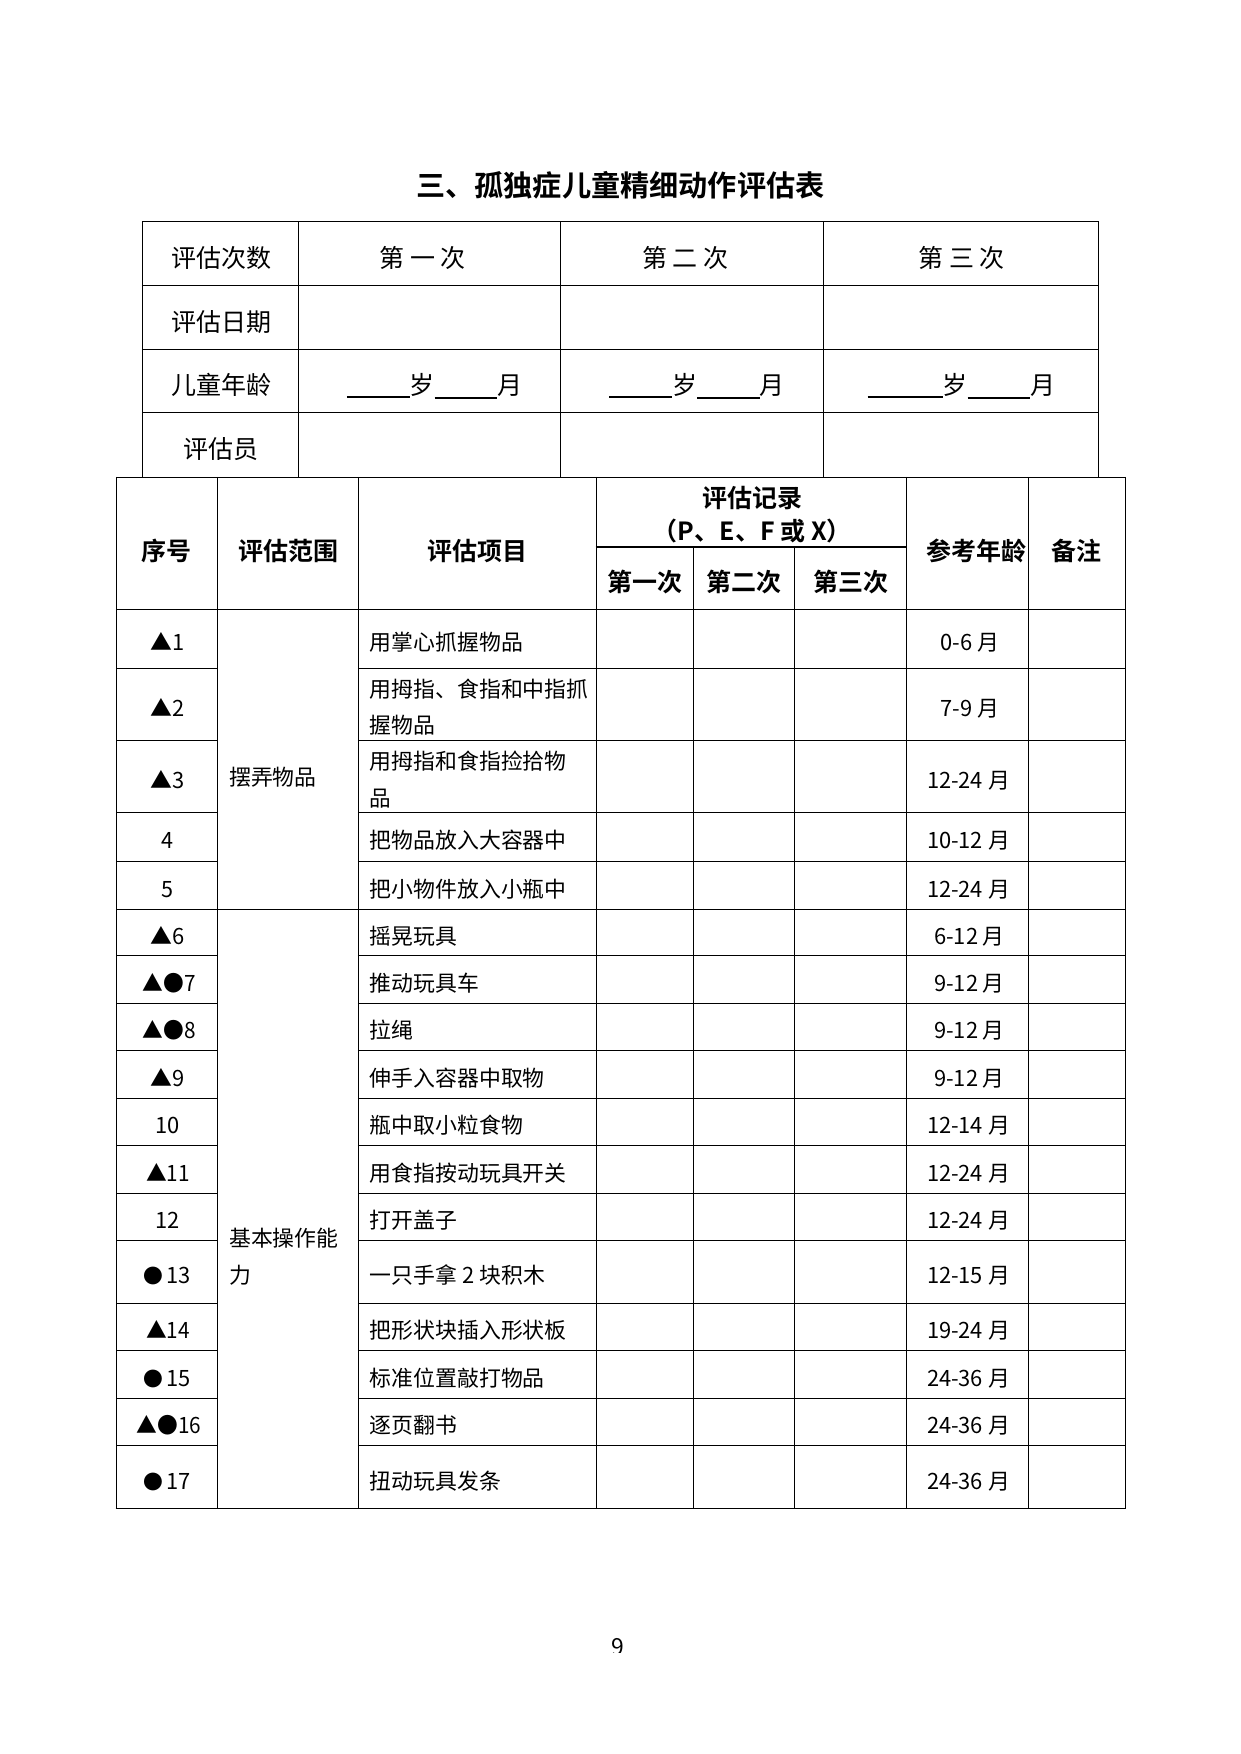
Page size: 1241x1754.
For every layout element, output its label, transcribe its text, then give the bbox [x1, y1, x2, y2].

table_cell 基本操作能力 [218, 910, 358, 1508]
table_cell 用拇指、食指和中指抓 握物品 [359, 669, 596, 740]
table_cell 24-36 月 [907, 1351, 1028, 1398]
table_cell ▲9 [117, 1051, 217, 1098]
table_cell [1029, 1304, 1125, 1350]
table_cell 打开盖子 [359, 1194, 596, 1240]
table_cell [1029, 1399, 1125, 1445]
table_cell [694, 956, 794, 1003]
table_cell [597, 956, 693, 1003]
table_cell [795, 862, 906, 908]
table_cell [694, 610, 794, 668]
table_cell [561, 286, 823, 349]
table_cell [694, 1051, 794, 1098]
table_cell [561, 413, 823, 477]
table_cell [597, 669, 693, 740]
table_cell 6-12 月 [907, 910, 1028, 955]
table_cell 12-24 月 [907, 1146, 1028, 1193]
table_cell 用食指按动玩具开关 [359, 1146, 596, 1193]
table_cell 12-24 月 [907, 741, 1028, 812]
table_cell [694, 1399, 794, 1445]
table_cell 岁 月 [824, 350, 1098, 412]
table_cell 扭动玩具发条 [359, 1446, 596, 1508]
table_cell 备注 [1029, 478, 1125, 609]
table_cell 瓶中取小粒食物 [359, 1099, 596, 1145]
table_cell [795, 1194, 906, 1240]
table_cell 12-15 月 [907, 1241, 1028, 1303]
table_cell [597, 1146, 693, 1193]
table_cell [1029, 910, 1125, 955]
table_cell 17 [117, 1446, 217, 1508]
table_cell 15 [117, 1351, 217, 1398]
table_cell 用拇指和食指捡拾物 品 [359, 741, 596, 812]
table_cell 评估项目 [359, 478, 596, 609]
table_cell ▲1 [117, 610, 217, 668]
table_cell 摇晃玩具 [359, 910, 596, 955]
table_cell [694, 1146, 794, 1193]
table_cell [1029, 669, 1125, 740]
table_cell 伸手入容器中取物 [359, 1051, 596, 1098]
table_cell [597, 910, 693, 955]
table_cell 摆弄物品 [218, 610, 358, 908]
table_cell 5 [117, 862, 217, 908]
table_cell [795, 1399, 906, 1445]
table_cell [694, 1004, 794, 1050]
table_cell [795, 1304, 906, 1350]
table_cell [694, 813, 794, 861]
table_cell [1029, 813, 1125, 861]
table_cell [795, 1004, 906, 1050]
table_cell 12-24 月 [907, 862, 1028, 908]
table_cell 12-24 月 [907, 1194, 1028, 1240]
table_cell 19-24 月 [907, 1304, 1028, 1350]
table_cell [597, 862, 693, 908]
table_cell 一只手拿 2 块积木 [359, 1241, 596, 1303]
table_cell [597, 1304, 693, 1350]
table_cell 参考年龄 [907, 478, 1028, 609]
table_cell [694, 1099, 794, 1145]
table_cell [1029, 1351, 1125, 1398]
table_cell [795, 741, 906, 812]
table_cell [597, 610, 693, 668]
table_cell [597, 1446, 693, 1508]
table_header 评估次数 [143, 222, 298, 285]
table_cell 24-36 月 [907, 1446, 1028, 1508]
table_cell 9-12 月 [907, 956, 1028, 1003]
table_cell [597, 813, 693, 861]
table_cell 逐页翻书 [359, 1399, 596, 1445]
table_cell [694, 862, 794, 908]
table_cell [795, 1351, 906, 1398]
table_cell [694, 1241, 794, 1303]
table_cell [597, 1194, 693, 1240]
table_cell [795, 1241, 906, 1303]
table_cell [1029, 1099, 1125, 1145]
table_cell [795, 1446, 906, 1508]
table_cell [1029, 1241, 1125, 1303]
table_cell ▲3 [117, 741, 217, 812]
table_cell [1029, 741, 1125, 812]
table_cell ▲●16 [117, 1399, 217, 1445]
table_cell 序号 [117, 478, 217, 609]
table_cell [694, 741, 794, 812]
table_cell [1029, 610, 1125, 668]
table_cell 0-6 月 [907, 610, 1028, 668]
table_cell [795, 610, 906, 668]
table_header 第 二 次 [561, 222, 823, 285]
table_cell ▲●7 [117, 956, 217, 1003]
table_cell 用掌心抓握物品 [359, 610, 596, 668]
table_cell 评估员 [143, 413, 298, 477]
table_header 第 一 次 [299, 222, 560, 285]
table_cell 10-12 月 [907, 813, 1028, 861]
table_cell 拉绳 [359, 1004, 596, 1050]
table_cell 岁 月 [561, 350, 823, 412]
table_cell ▲6 [117, 910, 217, 955]
table_cell [824, 413, 1098, 477]
subtitle 三、孤独症儿童精细动作评估表 [96, 163, 1145, 205]
table_cell [1029, 1146, 1125, 1193]
table_cell [795, 1051, 906, 1098]
table_cell [795, 1146, 906, 1193]
table_cell [299, 413, 560, 477]
table_cell [1029, 1051, 1125, 1098]
table_cell 13 [117, 1241, 217, 1303]
table_cell [1029, 862, 1125, 908]
table_cell [795, 669, 906, 740]
table_cell [597, 1004, 693, 1050]
table_cell [694, 1304, 794, 1350]
table_cell [795, 813, 906, 861]
table_cell [795, 910, 906, 955]
table_cell 评估记录 （P、E、F 或 X） [597, 478, 906, 546]
table_cell [299, 286, 560, 349]
table_cell 把物品放入大容器中 [359, 813, 596, 861]
table_cell [795, 956, 906, 1003]
table_cell 儿童年龄 [143, 350, 298, 412]
table_cell 24-36 月 [907, 1399, 1028, 1445]
table_cell 把小物件放入小瓶中 [359, 862, 596, 908]
table_header 第 三 次 [824, 222, 1098, 285]
table_cell [597, 1099, 693, 1145]
table_cell [1029, 1194, 1125, 1240]
table_cell [597, 1351, 693, 1398]
table_cell [694, 669, 794, 740]
table_cell 10 [117, 1099, 217, 1145]
table_cell [795, 1099, 906, 1145]
table_cell ▲14 [117, 1304, 217, 1350]
table_cell [1029, 1004, 1125, 1050]
table_cell 第二次 [694, 548, 794, 609]
table_cell [694, 1351, 794, 1398]
table_cell [694, 1446, 794, 1508]
table_cell 9-12 月 [907, 1051, 1028, 1098]
table_cell 评估日期 [143, 286, 298, 349]
table_cell [597, 1399, 693, 1445]
table_cell 评估范围 [218, 478, 358, 609]
table_cell 标准位置敲打物品 [359, 1351, 596, 1398]
table_cell 把形状块插入形状板 [359, 1304, 596, 1350]
table_cell ▲11 [117, 1146, 217, 1193]
table_cell 9-12 月 [907, 1004, 1028, 1050]
table_cell 第一次 [597, 548, 693, 609]
table_cell 岁 月 [299, 350, 560, 412]
table_cell [1029, 956, 1125, 1003]
table_cell [694, 1194, 794, 1240]
table_cell 12 [117, 1194, 217, 1240]
table_cell 7-9 月 [907, 669, 1028, 740]
table_cell [694, 910, 794, 955]
table_cell [597, 1051, 693, 1098]
table_cell [597, 741, 693, 812]
table_cell ▲●8 [117, 1004, 217, 1050]
table_cell [824, 286, 1098, 349]
table_cell [597, 1241, 693, 1303]
table_cell 4 [117, 813, 217, 861]
table_cell ▲2 [117, 669, 217, 740]
table_cell 第三次 [795, 548, 906, 609]
table_cell 12-14 月 [907, 1099, 1028, 1145]
table_cell 推动玩具车 [359, 956, 596, 1003]
table_cell [1029, 1446, 1125, 1508]
